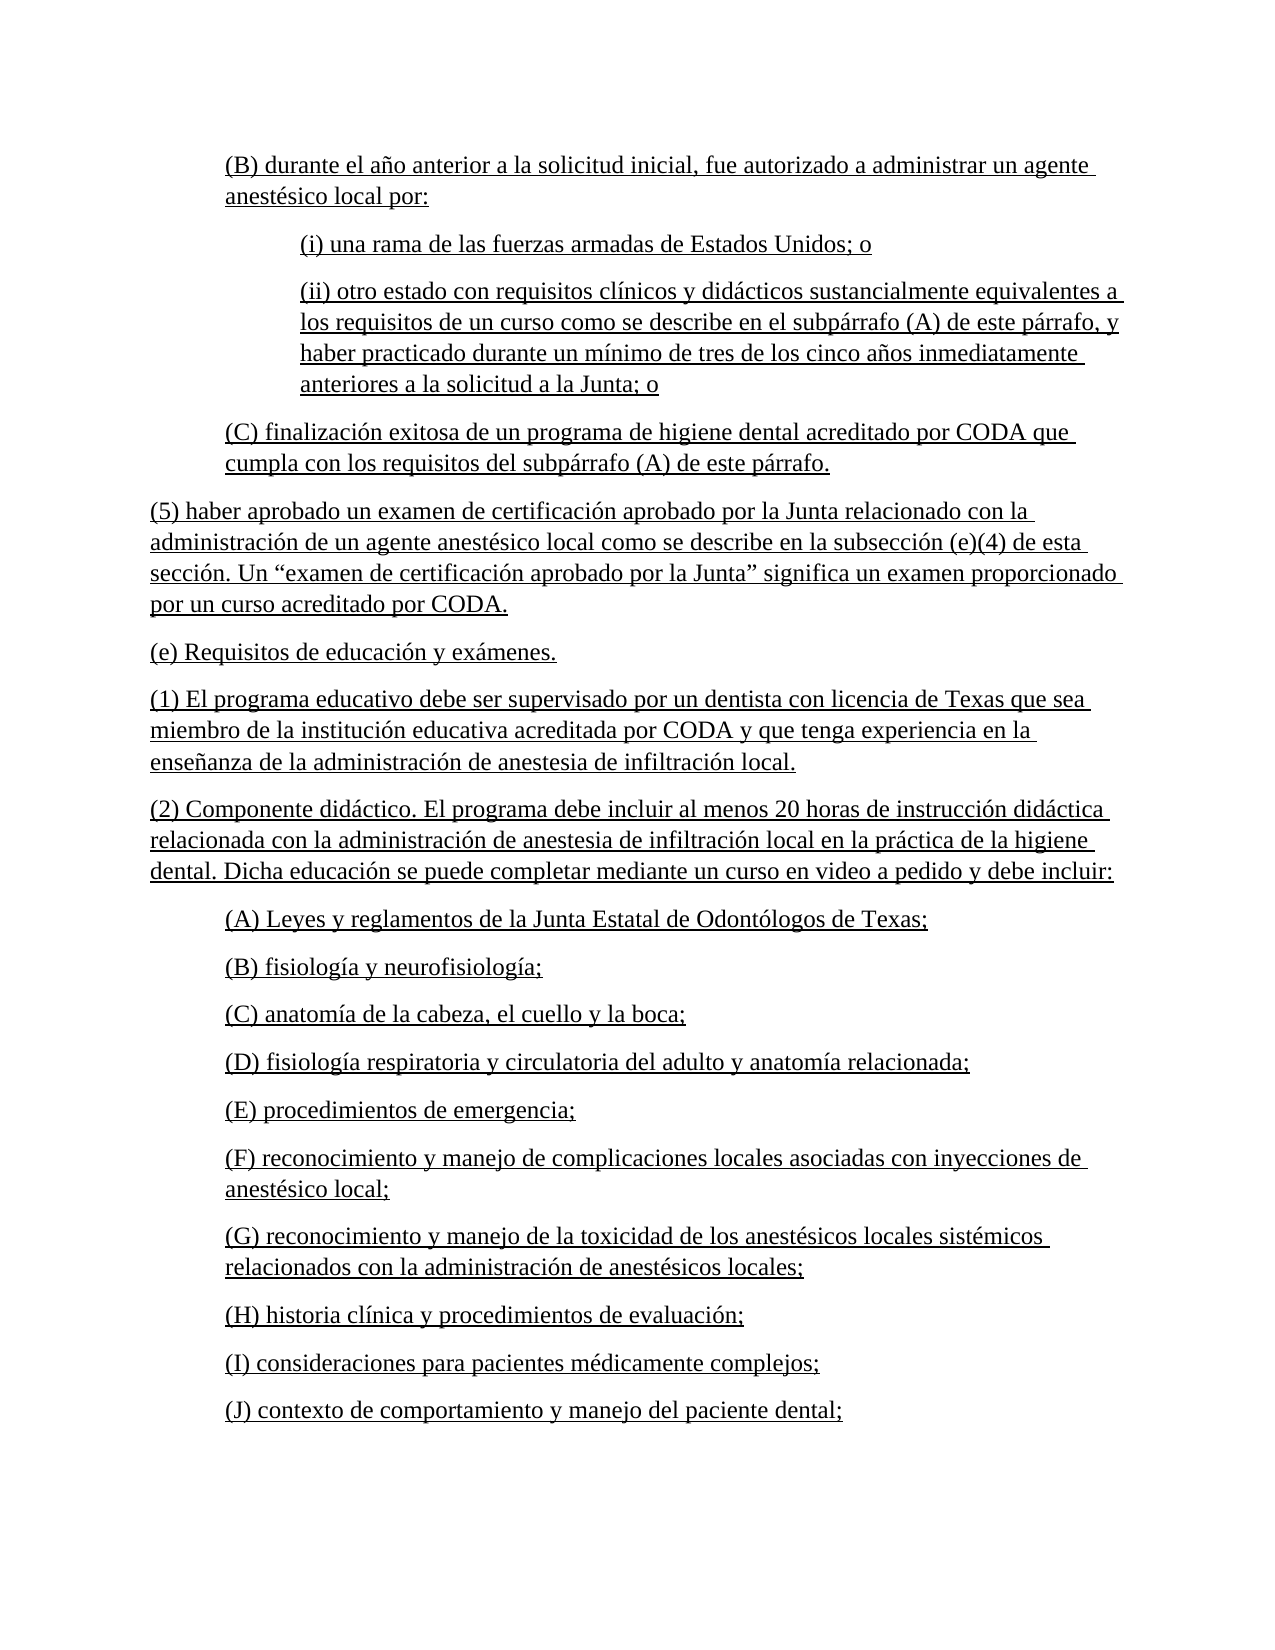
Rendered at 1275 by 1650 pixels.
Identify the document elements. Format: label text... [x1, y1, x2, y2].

text (B) durante el año anterior a la solicitud inicial, fue autorizado a administrar un agente anestésico local por: [225, 150, 1125, 210]
text (e) Requisitos de educación y exámenes. [150, 637, 1125, 666]
text (C) finalización exitosa de un programa de higiene dental acreditado por CODA que cumpla con los requisitos del subpárrafo (A) de este párrafo. [225, 417, 1125, 477]
text (A) Leyes y reglamentos de la Junta Estatal de Odontólogos de Texas; [150, 904, 1125, 933]
text (J) contexto de comportamiento y manejo del paciente dental; [150, 1396, 1125, 1424]
text (D) fisiología respiratoria y circulatoria del adulto y anatomía relacionada; [150, 1047, 1125, 1076]
text (I) consideraciones para pacientes médicamente complejos; [150, 1348, 1125, 1377]
text (C) anatomía de la cabeza, el cuello y la boca; [150, 999, 1125, 1028]
text (E) procedimientos de emergencia; [150, 1095, 1125, 1124]
text (5) haber aprobado un examen de certificación aprobado por la Junta relacionado con la administración de un agente anestésico local como se describe en la subsección (e)(4) de esta sección. Un “examen de certificación aprobado por la Junta” significa un examen proporcionado por un curso acreditado por CODA. [150, 496, 1125, 618]
text (1) El programa educativo debe ser supervisado por un dentista con licencia de Texas que sea miembro de la institución educativa acreditada por CODA y que tenga experiencia en la enseñanza de la administración de anestesia de infiltración local. [150, 684, 1125, 775]
text (H) historia clínica y procedimientos de evaluación; [150, 1300, 1125, 1329]
text (B) fisiología y neurofisiología; [150, 952, 1125, 981]
text (2) Componente didáctico. El programa debe incluir al menos 20 horas de instrucción didáctica relacionada con la administración de anestesia de infiltración local en la práctica de la higiene dental. Dicha educación se puede completar mediante un curso en video a pedido y debe incluir: [150, 794, 1125, 885]
text (G) reconocimiento y manejo de la toxicidad de los anestésicos locales sistémicos relacionados con la administración de anestésicos locales; [225, 1221, 1125, 1281]
text (F) reconocimiento y manejo de complicaciones locales asociadas con inyecciones de anestésico local; [225, 1143, 1125, 1202]
text (ii) otro estado con requisitos clínicos y didácticos sustancialmente equivalentes a los requisitos de un curso como se describe en el subpárrafo (A) de este párrafo, y haber practicado durante un mínimo de tres de los cinco años inmediatamente anteriores a la solicitud a la Junta; o [300, 276, 1125, 398]
text (i) una rama de las fuerzas armadas de Estados Unidos; o [225, 229, 1125, 257]
